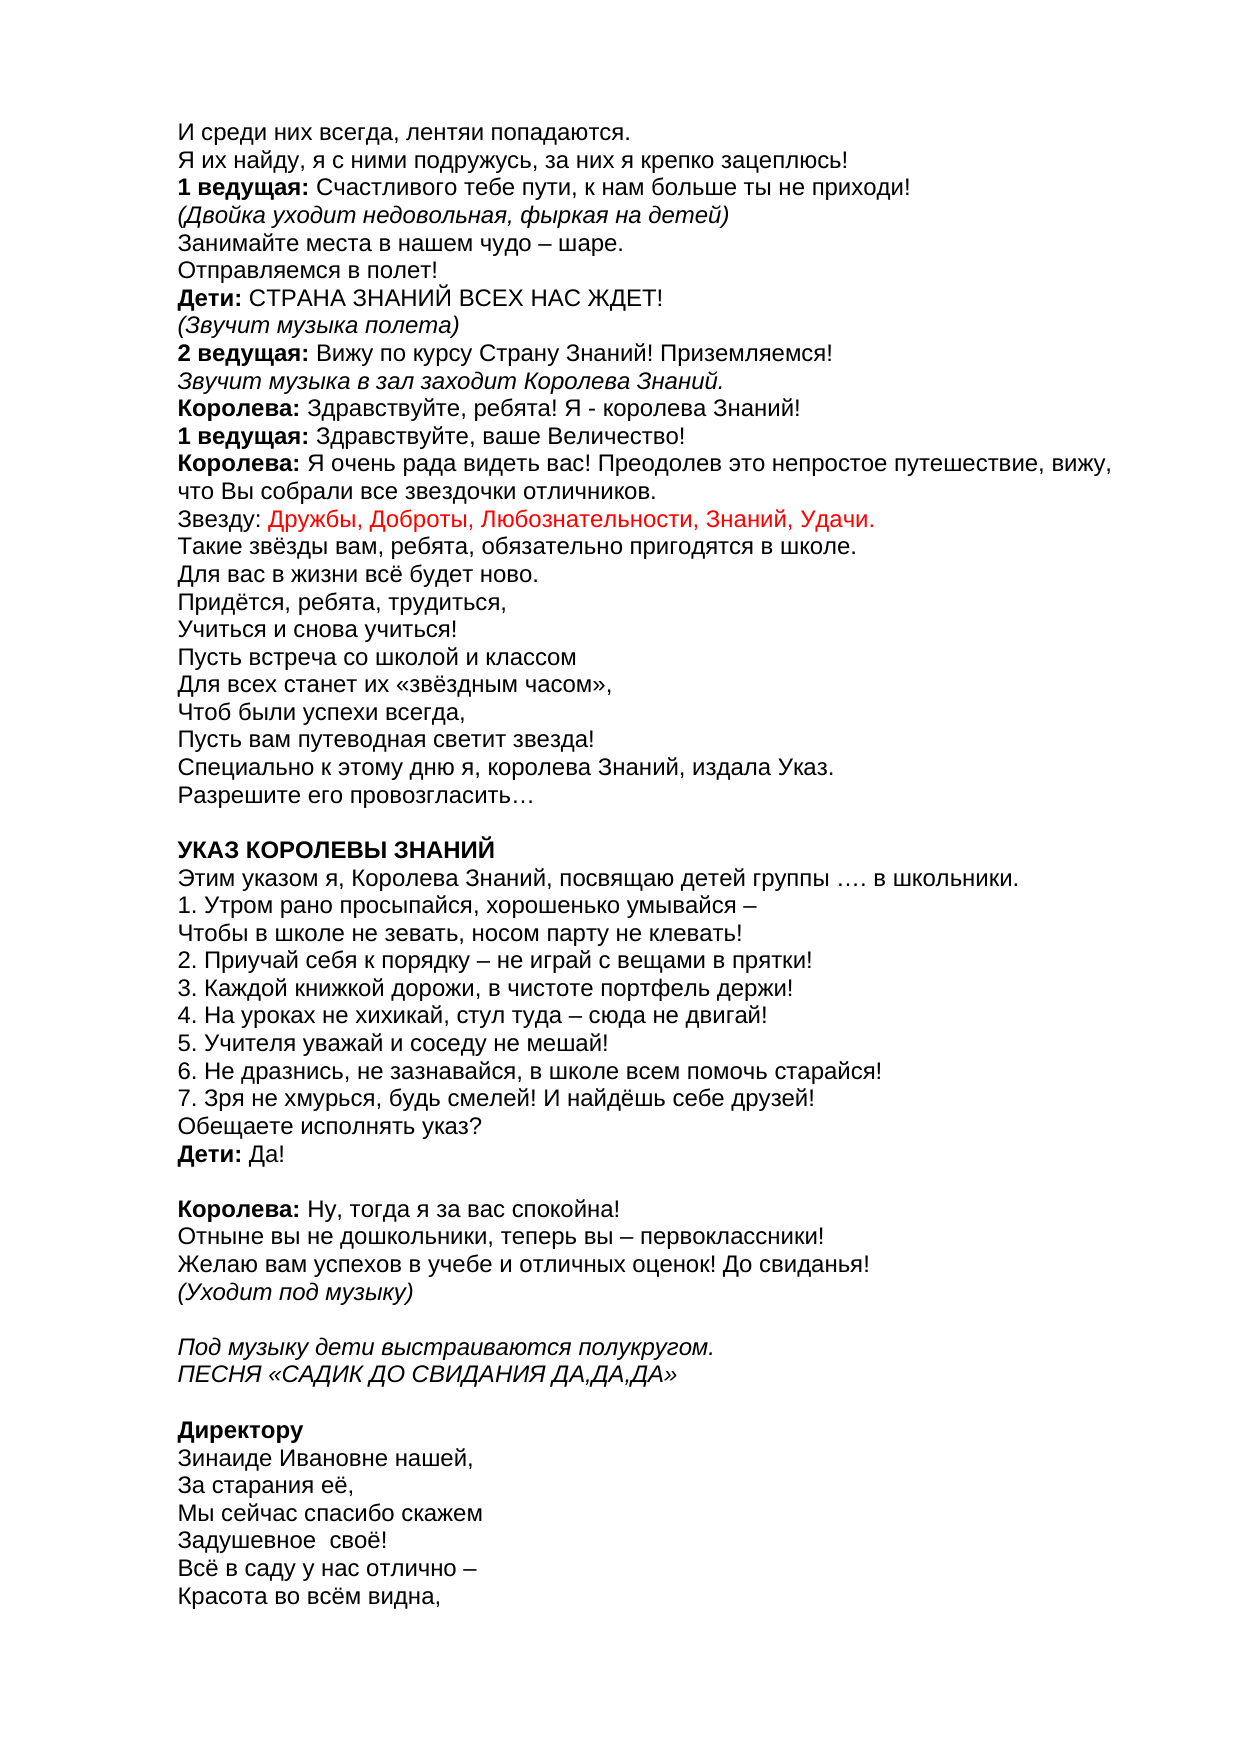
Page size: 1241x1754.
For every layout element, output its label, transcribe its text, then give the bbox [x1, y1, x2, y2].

text Директору [177, 1416, 1152, 1443]
text Зинаиде Ивановне нашей, За старания её, Мы сейчас спасибо скажем Задушевное своё! [177, 1443, 1152, 1554]
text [177, 1554, 1152, 1609]
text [177, 118, 1152, 1416]
